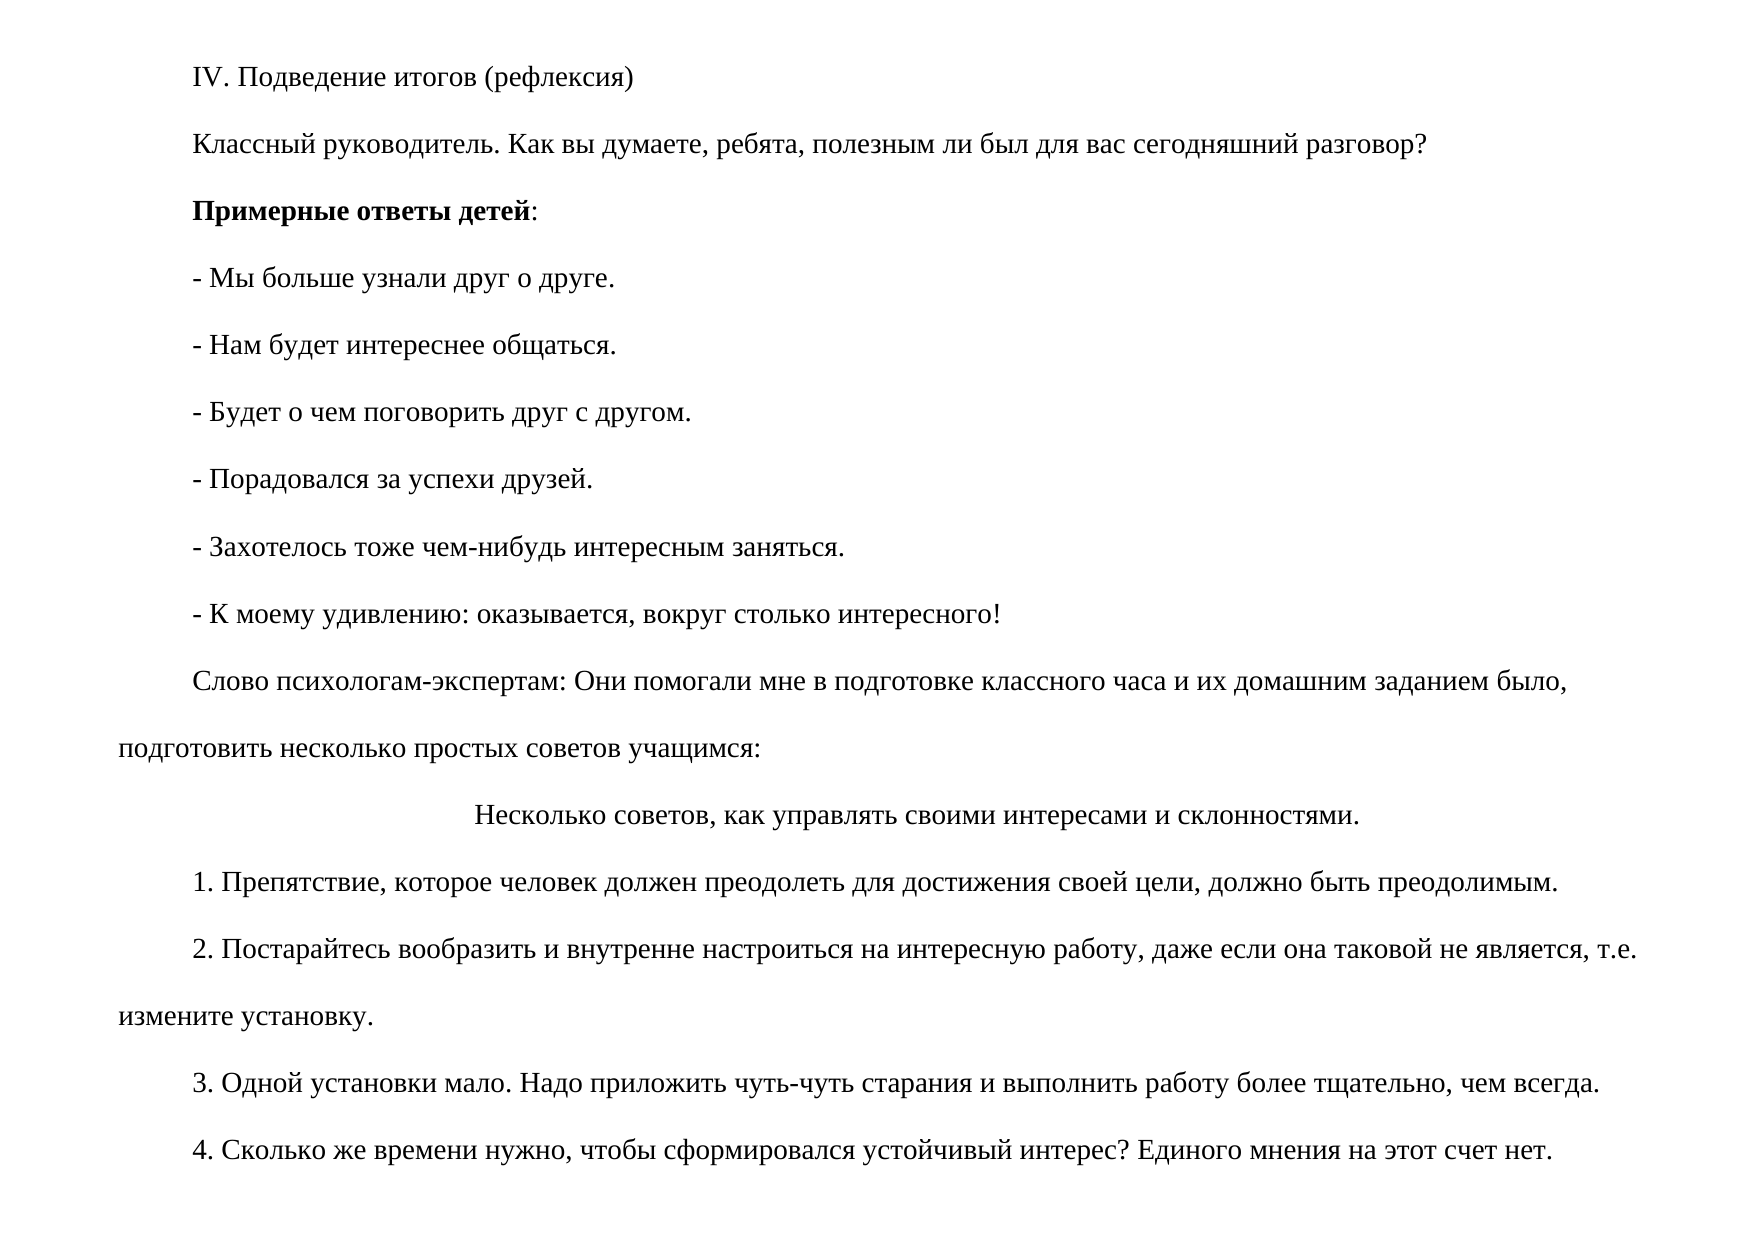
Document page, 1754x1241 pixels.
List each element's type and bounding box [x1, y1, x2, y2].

table_cell [118, 59, 1639, 1166]
